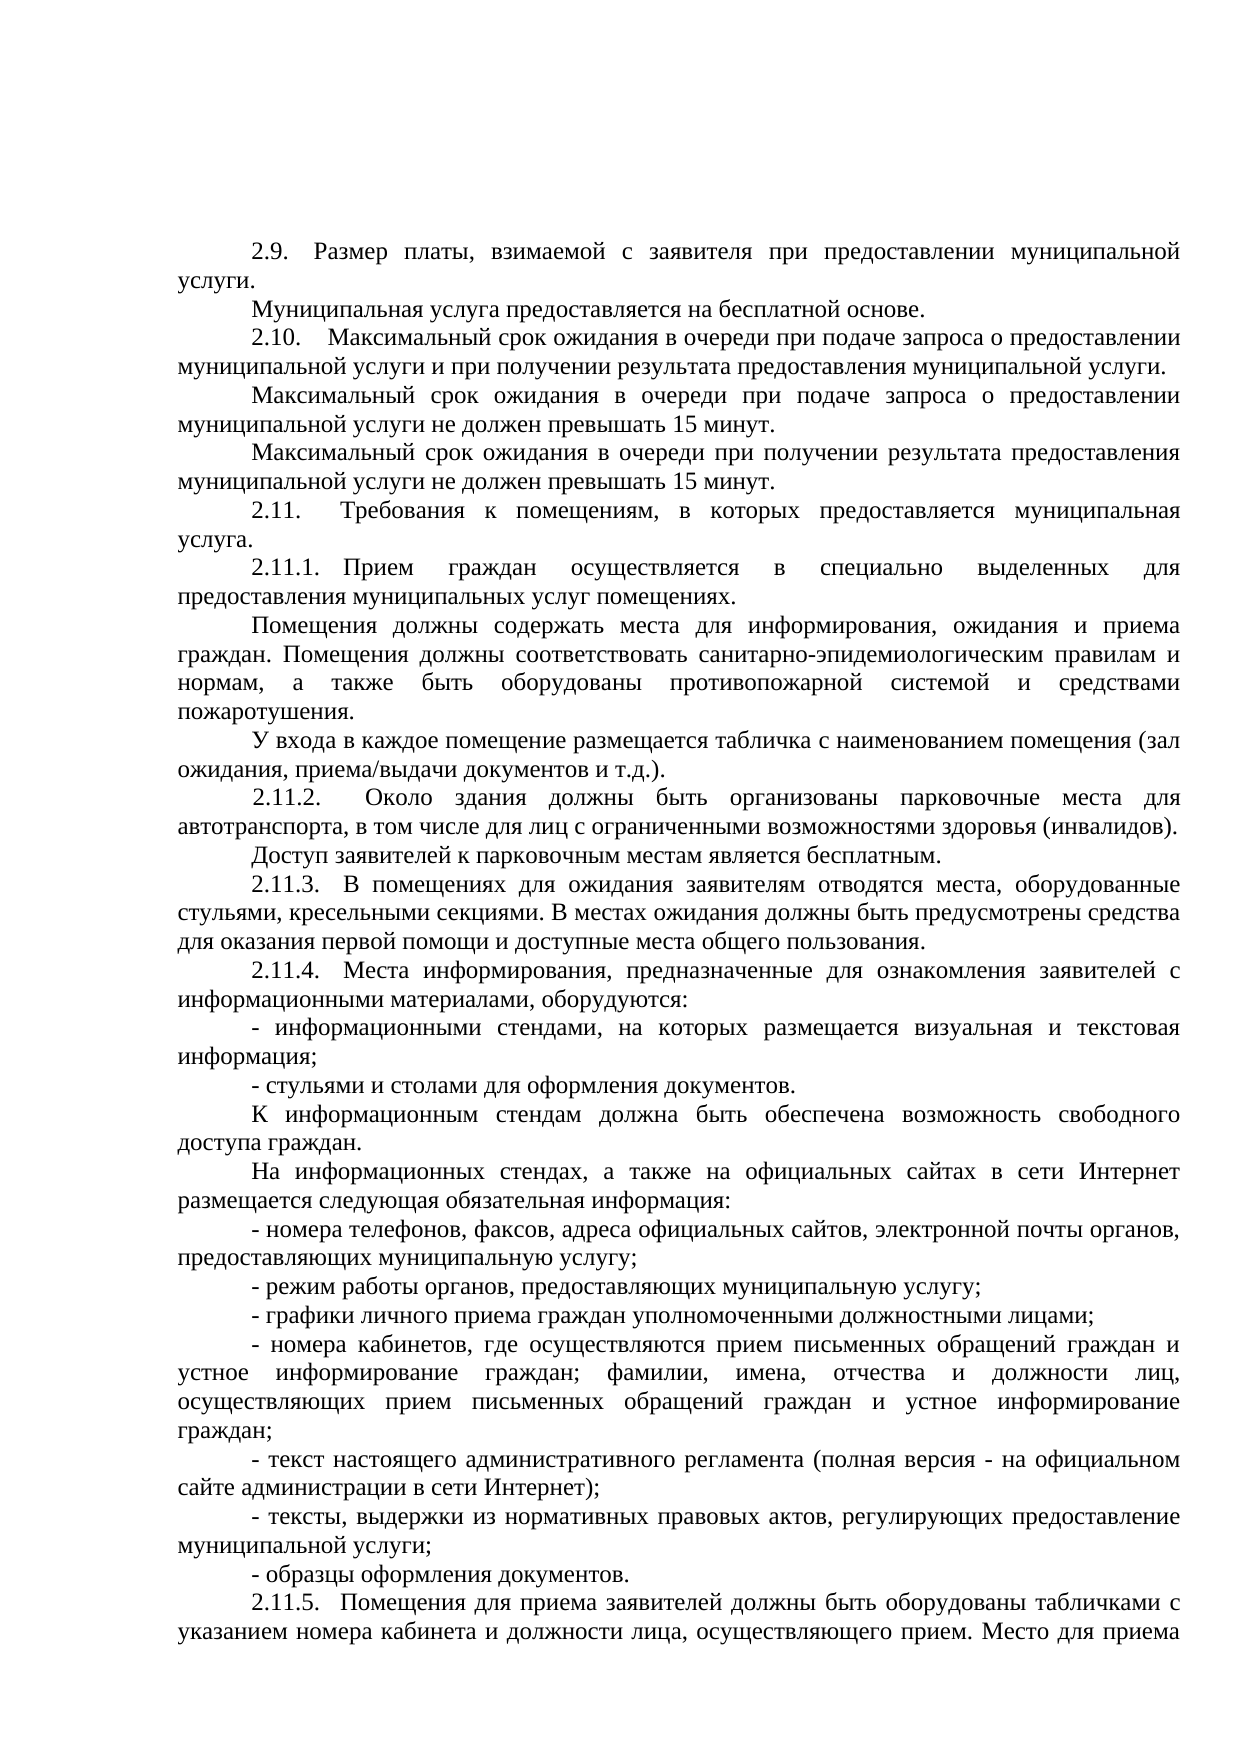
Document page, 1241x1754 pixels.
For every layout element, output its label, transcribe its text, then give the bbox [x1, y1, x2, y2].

text На информационных стендах, а также на официальных сайтах в сети Интернет размещается следующая обязательная информация: [177, 1156, 1181, 1214]
list Около здания должны быть организованы парковочные места для автотранспорта, в том числе для лиц с ограниченными возможностями здоровья (инвалидов). [177, 782, 1181, 840]
list В помещениях для ожидания заявителям отводятся места, оборудованные стульями, кресельными секциями. В местах ожидания должны быть предусмотрены средства для оказания первой помощи и доступные места общего пользования. [177, 869, 1181, 955]
list Требования к помещениям, в которых предоставляется муниципальная услуга. [177, 495, 1181, 552]
text Муниципальная услуга предоставляется на бесплатной основе. [177, 294, 1181, 322]
list Максимальный срок ожидания в очереди при подаче запроса о предоставлении муниципальной услуги и при получении результата предоставления муниципальной услуги. [177, 322, 1181, 380]
text - информационными стендами, на которых размещается визуальная и текстовая информация; [177, 1012, 1181, 1070]
list Размер платы, взимаемой с заявителя при предоставлении муниципальной услуги. [177, 236, 1181, 294]
text - образцы оформления документов. [177, 1559, 1181, 1587]
text - режим работы органов, предоставляющих муниципальную услугу; [177, 1271, 1181, 1300]
text К информационным стендам должна быть обеспечена возможность свободного доступа граждан. [177, 1099, 1181, 1156]
list Места информирования, предназначенные для ознакомления заявителей с информационными материалами, оборудуются: [177, 955, 1181, 1012]
text - стульями и столами для оформления документов. [177, 1070, 1181, 1099]
text - тексты, выдержки из нормативных правовых актов, регулирующих предоставление муниципальной услуги; [177, 1501, 1181, 1559]
text Помещения должны содержать места для информирования, ожидания и приема граждан. Помещения должны соответствовать санитарно-эпидемиологическим правилам и нормам, а также быть оборудованы противопожарной системой и средствами пожаротушения. [177, 610, 1181, 725]
text Максимальный срок ожидания в очереди при получении результата предоставления муниципальной услуги не должен превышать 15 минут. [177, 437, 1181, 495]
text - текст настоящего административного регламента (полная версия - на официальном сайте администрации в сети Интернет); [177, 1444, 1181, 1501]
text - графики личного приема граждан уполномоченными должностными лицами; [177, 1300, 1181, 1329]
text - номера кабинетов, где осуществляются прием письменных обращений граждан и устное информирование граждан; фамилии, имена, отчества и должности лиц, осуществляющих прием письменных обращений граждан и устное информирование граждан; [177, 1329, 1181, 1444]
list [177, 1587, 1181, 1645]
text Доступ заявителей к парковочным местам является бесплатным. [177, 840, 1181, 869]
text Максимальный срок ожидания в очереди при подаче запроса о предоставлении муниципальной услуги не должен превышать 15 минут. [177, 380, 1181, 437]
text У входа в каждое помещение размещается табличка с наименованием помещения (зал ожидания, приема/выдачи документов и т.д.). [177, 725, 1181, 782]
text - номера телефонов, факсов, адреса официальных сайтов, электронной почты органов, предоставляющих муниципальную услугу; [177, 1214, 1181, 1271]
list Прием граждан осуществляется в специально выделенных для предоставления муниципальных услуг помещениях. [177, 552, 1181, 610]
